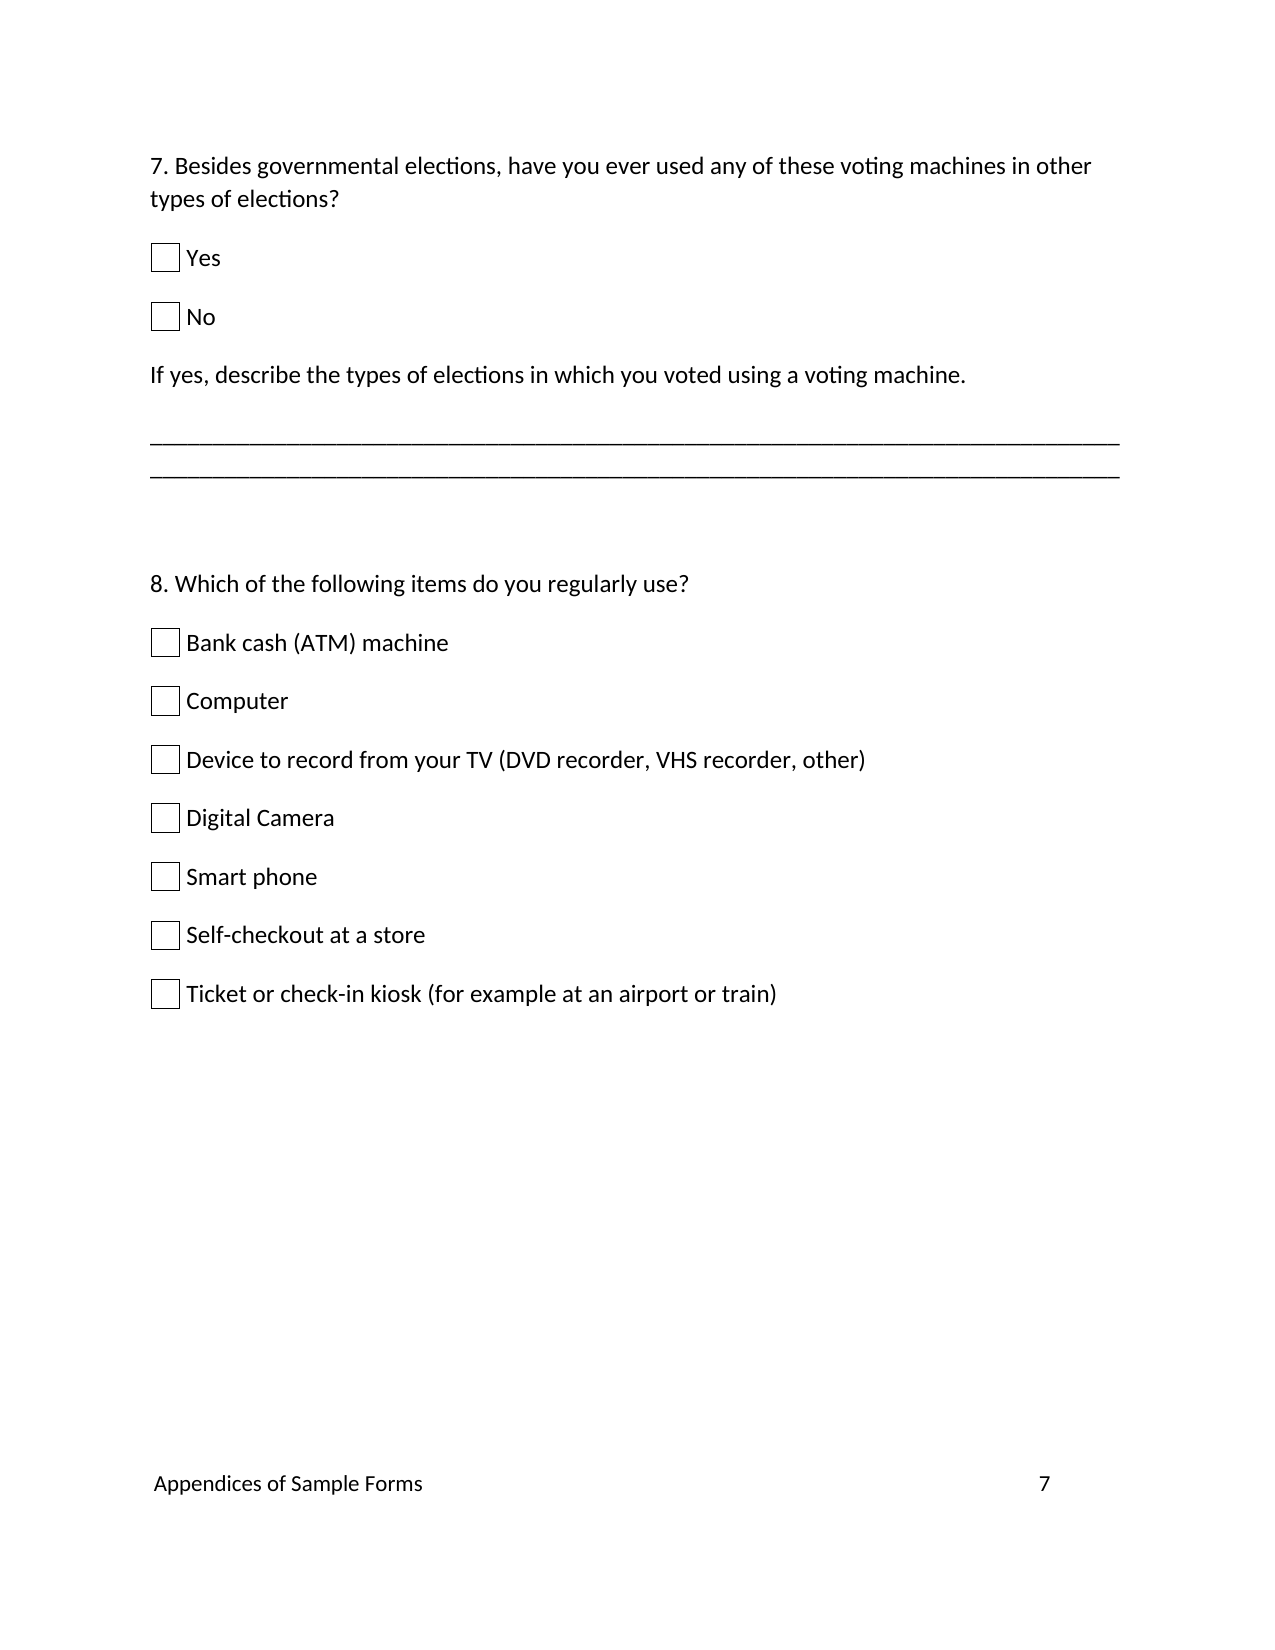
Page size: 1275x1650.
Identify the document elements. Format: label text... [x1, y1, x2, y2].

text Self-checkout at a store [150, 919, 1125, 950]
text 8. Which of the following items do you regularly use? [150, 568, 1125, 599]
text No [150, 301, 1125, 331]
text Digital Camera [150, 802, 1125, 833]
text If yes, describe the types of elections in which you voted using a voting machine. [150, 359, 1125, 390]
text Computer [150, 685, 1125, 716]
text ____________________________________________________________________________________________________________________________________________________________ [150, 418, 1125, 482]
text Yes [150, 242, 1125, 273]
text Bank cash (ATM) machine [150, 627, 1125, 657]
text Ticket or check-in kiosk (for example at an airport or train) [150, 978, 1125, 1009]
text Smart phone [150, 861, 1125, 892]
text Device to record from your TV (DVD recorder, VHS recorder, other) [150, 744, 1125, 774]
text 7. Besides governmental elections, have you ever used any of these voting machines in other types of elections? [150, 150, 1125, 214]
